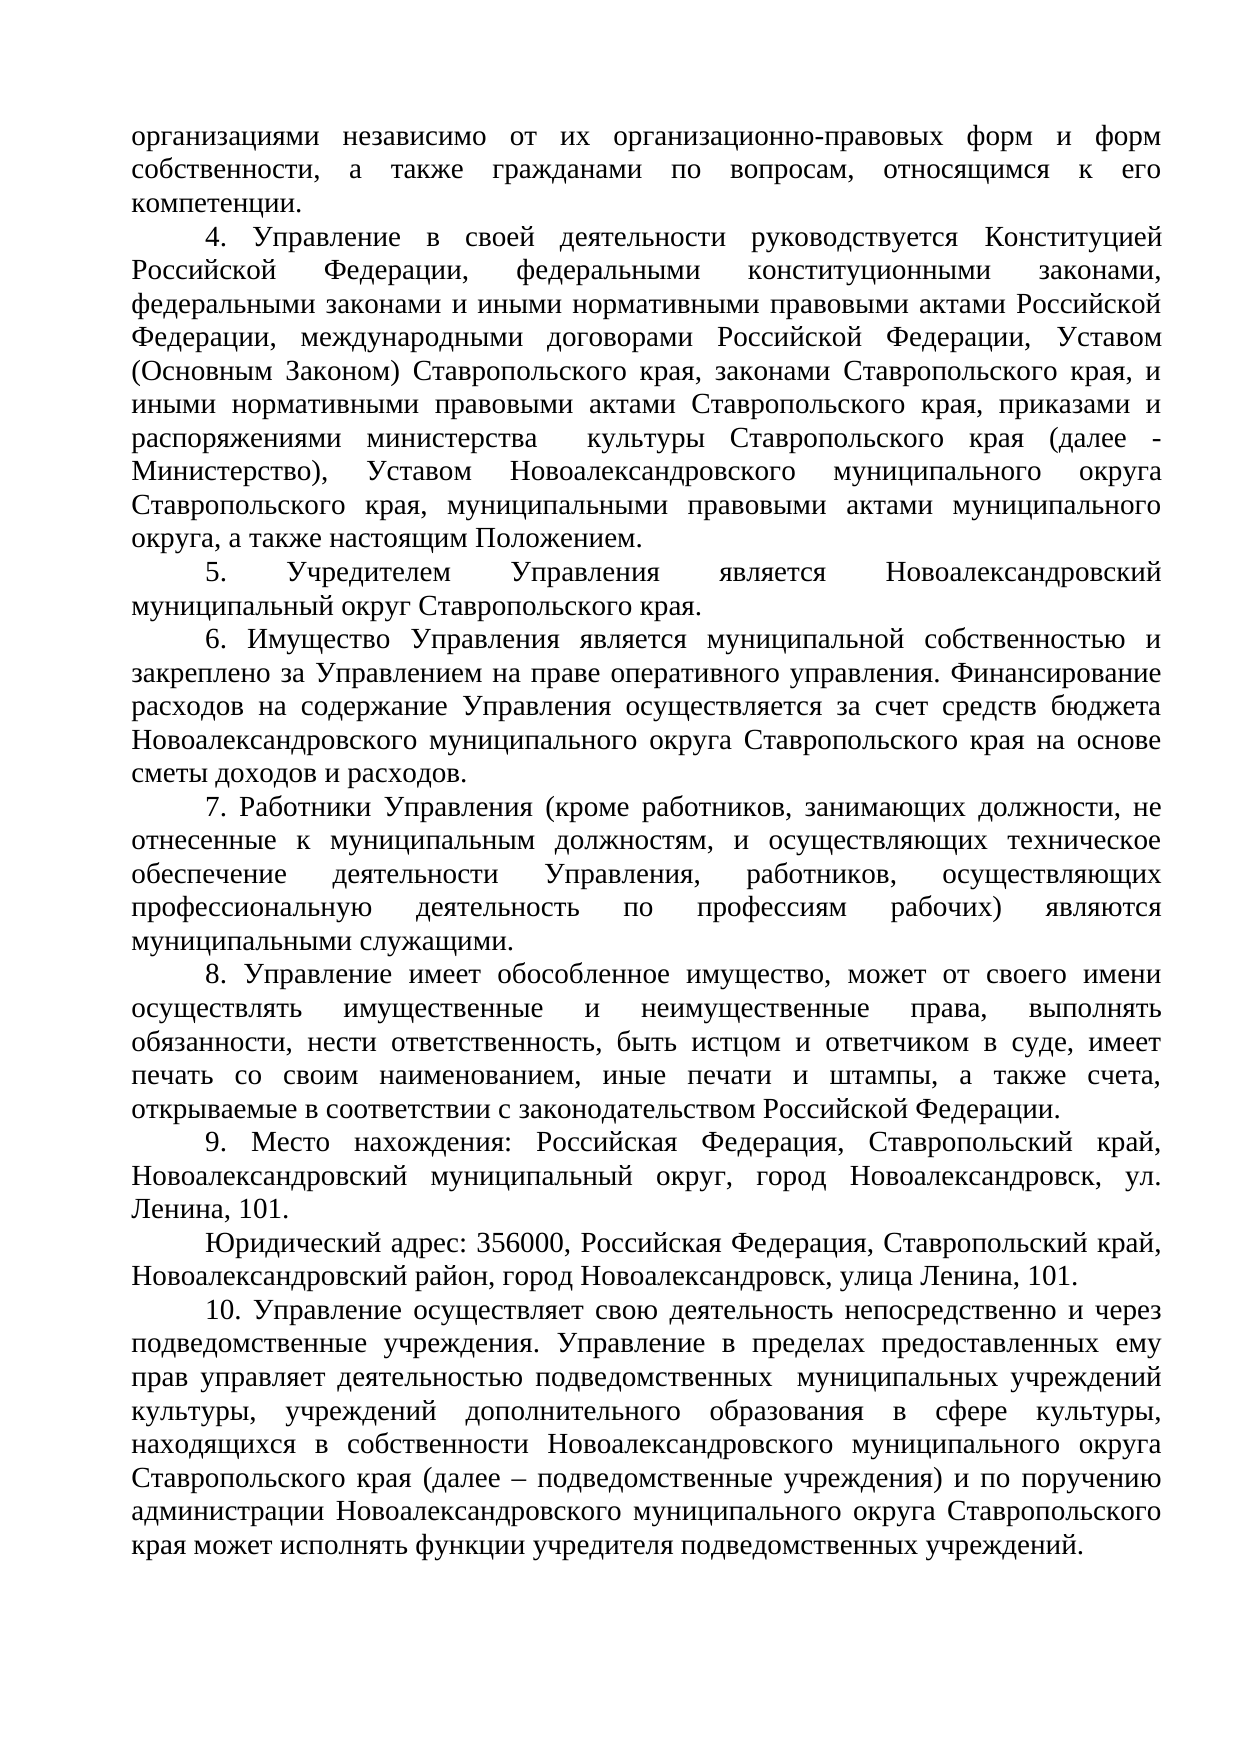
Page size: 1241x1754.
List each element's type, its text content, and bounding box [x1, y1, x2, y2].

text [131, 118, 1162, 219]
text 5. Учредителем Управления является Новоалександровский муниципальный округ Ставропольского края. [131, 554, 1162, 621]
text 7. Работники Управления (кроме работников, занимающих должности, не отнесенные к муниципальным должностям, и осуществляющих техническое обеспечение деятельности Управления, работников, осуществляющих профессиональную деятельность по профессиям рабочих) являются муниципальными служащими. [131, 789, 1162, 957]
text Юридический адрес: 356000, Российская Федерация, Ставропольский край, Новоалександровский район, город Новоалександровск, улица Ленина, 101. [131, 1225, 1162, 1292]
text 4. Управление в своей деятельности руководствуется Конституцией Российской Федерации, федеральными конституционными законами, федеральными законами и иными нормативными правовыми актами Российской Федерации, международными договорами Российской Федерации, Уставом (Основным Законом) Ставропольского края, законами Ставропольского края, и иными нормативными правовыми актами Ставропольского края, приказами и распоряжениями министерства культуры Ставропольского края (далее - Министерство), Уставом Новоалександровского муниципального округа Ставропольского края, муниципальными правовыми актами муниципального округа, а также настоящим Положением. [131, 219, 1162, 554]
text 8. Управление имеет обособленное имущество, может от своего имени осуществлять имущественные и неимущественные права, выполнять обязанности, нести ответственность, быть истцом и ответчиком в суде, имеет печать со своим наименованием, иные печати и штампы, а также счета, открываемые в соответствии с законодательством Российской Федерации. [131, 957, 1162, 1124]
text 10. Управление осуществляет свою деятельность непосредственно и через подведомственные учреждения. Управление в пределах предоставленных ему прав управляет деятельностью подведомственных муниципальных учреждений культуры, учреждений дополнительного образования в сфере культуры, находящихся в собственности Новоалександровского муниципального округа Ставропольского края (далее – подведомственные учреждения) и по поручению администрации Новоалександровского муниципального округа Ставропольского края может исполнять функции учредителя подведомственных учреждений. [131, 1292, 1162, 1560]
text 9. Место нахождения: Российская Федерация, Ставропольский край, Новоалександровский муниципальный округ, город Новоалександровск, ул. Ленина, 101. [131, 1124, 1162, 1225]
text 6. Имущество Управления является муниципальной собственностью и закреплено за Управлением на праве оперативного управления. Финансирование расходов на содержание Управления осуществляется за счет средств бюджета Новоалександровского муниципального округа Ставропольского края на основе сметы доходов и расходов. [131, 621, 1162, 789]
